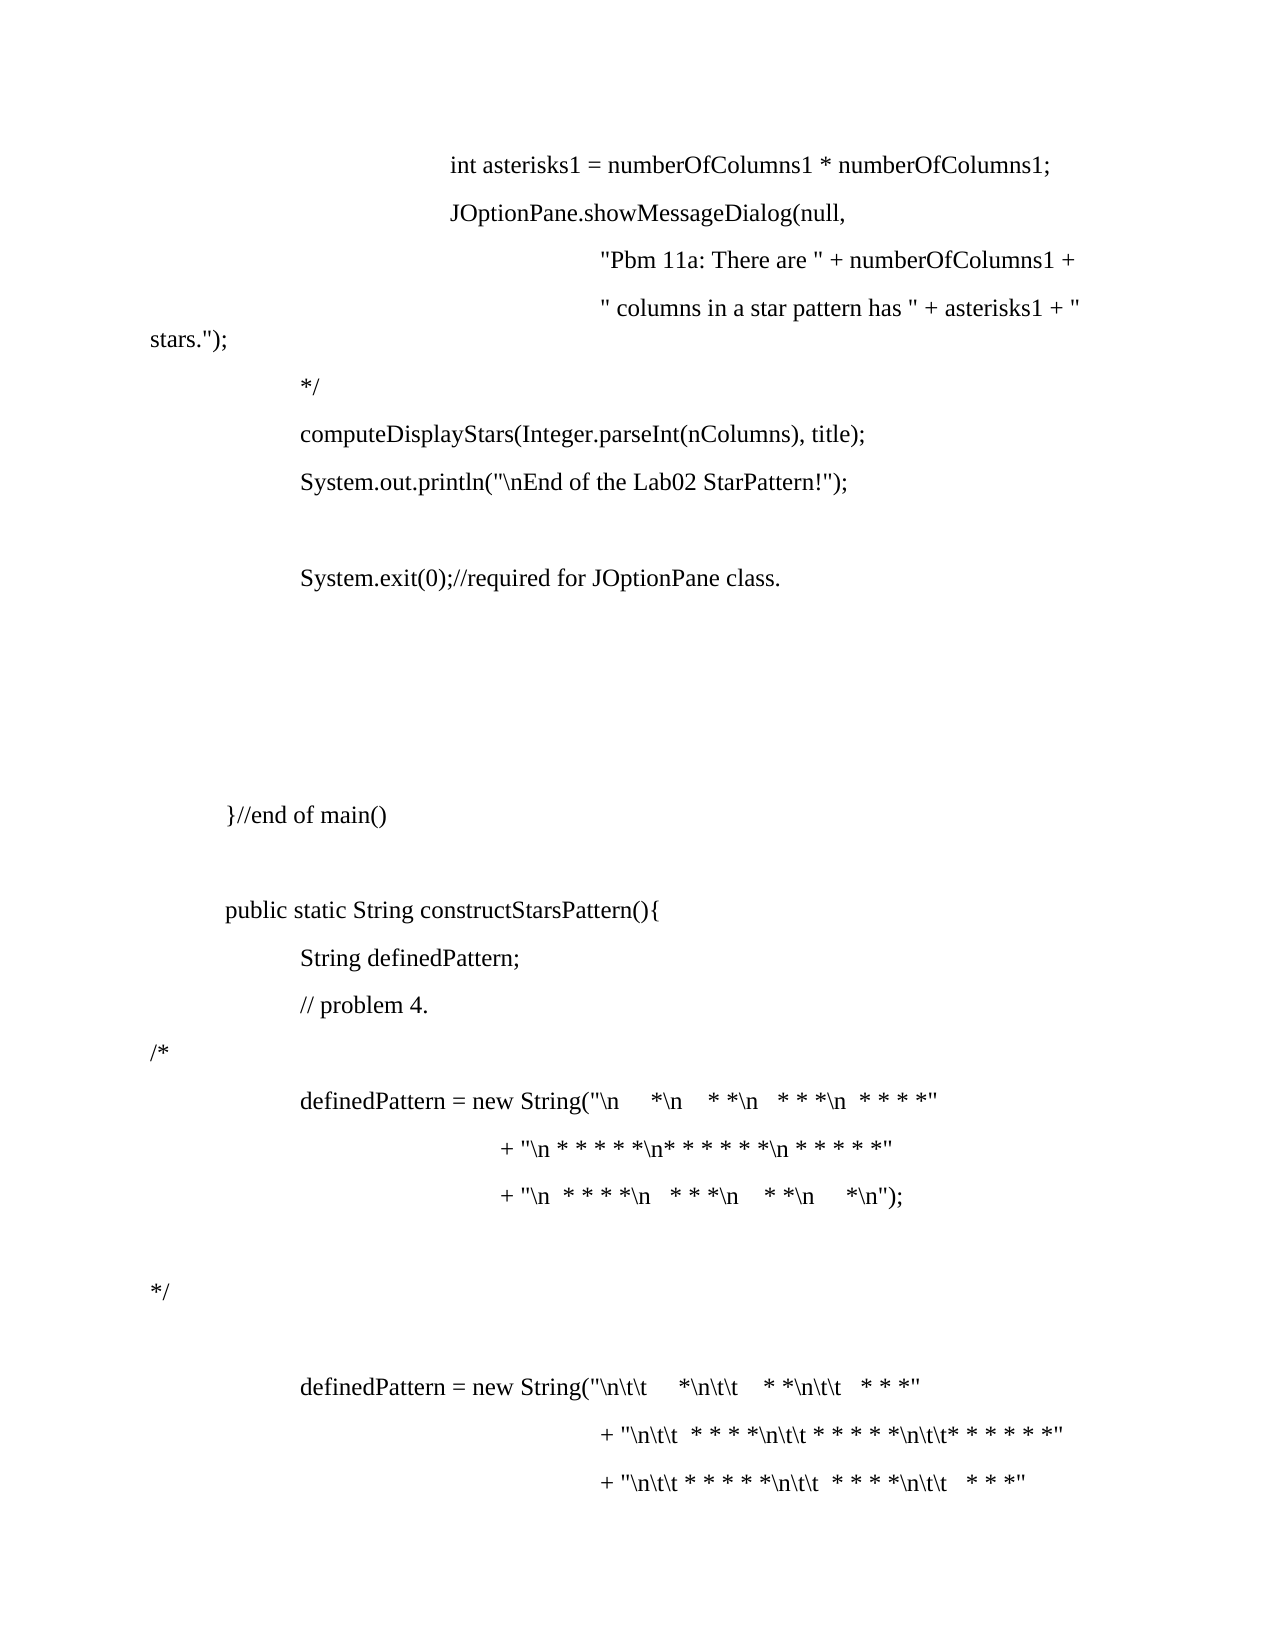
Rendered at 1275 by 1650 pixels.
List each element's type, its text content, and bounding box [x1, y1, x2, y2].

text + "\n\t\t * * * * *\n\t\t * * * *\n\t\t * * *" [150, 1468, 1125, 1496]
text System.exit(0);//required for JOptionPane class. [150, 563, 1125, 591]
text definedPattern = new String("\n *\n * *\n * * *\n * * * *" [150, 1086, 1125, 1115]
text // problem 4. [150, 991, 1125, 1019]
text JOptionPane.showMessageDialog(null, [150, 198, 1125, 226]
text " columns in a star pattern has " + asterisks1 + " stars."); [150, 293, 1125, 353]
text */ [150, 372, 1125, 401]
text public static String constructStarsPattern(){ [150, 895, 1125, 924]
text }//end of main() [150, 800, 1125, 828]
text + "\n * * * * *\n* * * * * *\n * * * * *" [150, 1134, 1125, 1162]
text /* [150, 1038, 1125, 1067]
text "Pbm 11a: There are " + numberOfColumns1 + [150, 245, 1125, 274]
text definedPattern = new String("\n\t\t *\n\t\t * *\n\t\t * * *" [150, 1372, 1125, 1401]
text String definedPattern; [150, 943, 1125, 972]
text + "\n * * * *\n * * *\n * *\n *\n"); [150, 1181, 1125, 1210]
text */ [150, 1277, 1125, 1306]
text System.out.println("\nEnd of the Lab02 StarPattern!"); [150, 467, 1125, 496]
text computeDisplayStars(Integer.parseInt(nColumns), title); [150, 419, 1125, 448]
text + "\n\t\t * * * *\n\t\t * * * * *\n\t\t* * * * * *" [150, 1420, 1125, 1449]
text int asterisks1 = numberOfColumns1 * numberOfColumns1; [150, 150, 1125, 179]
